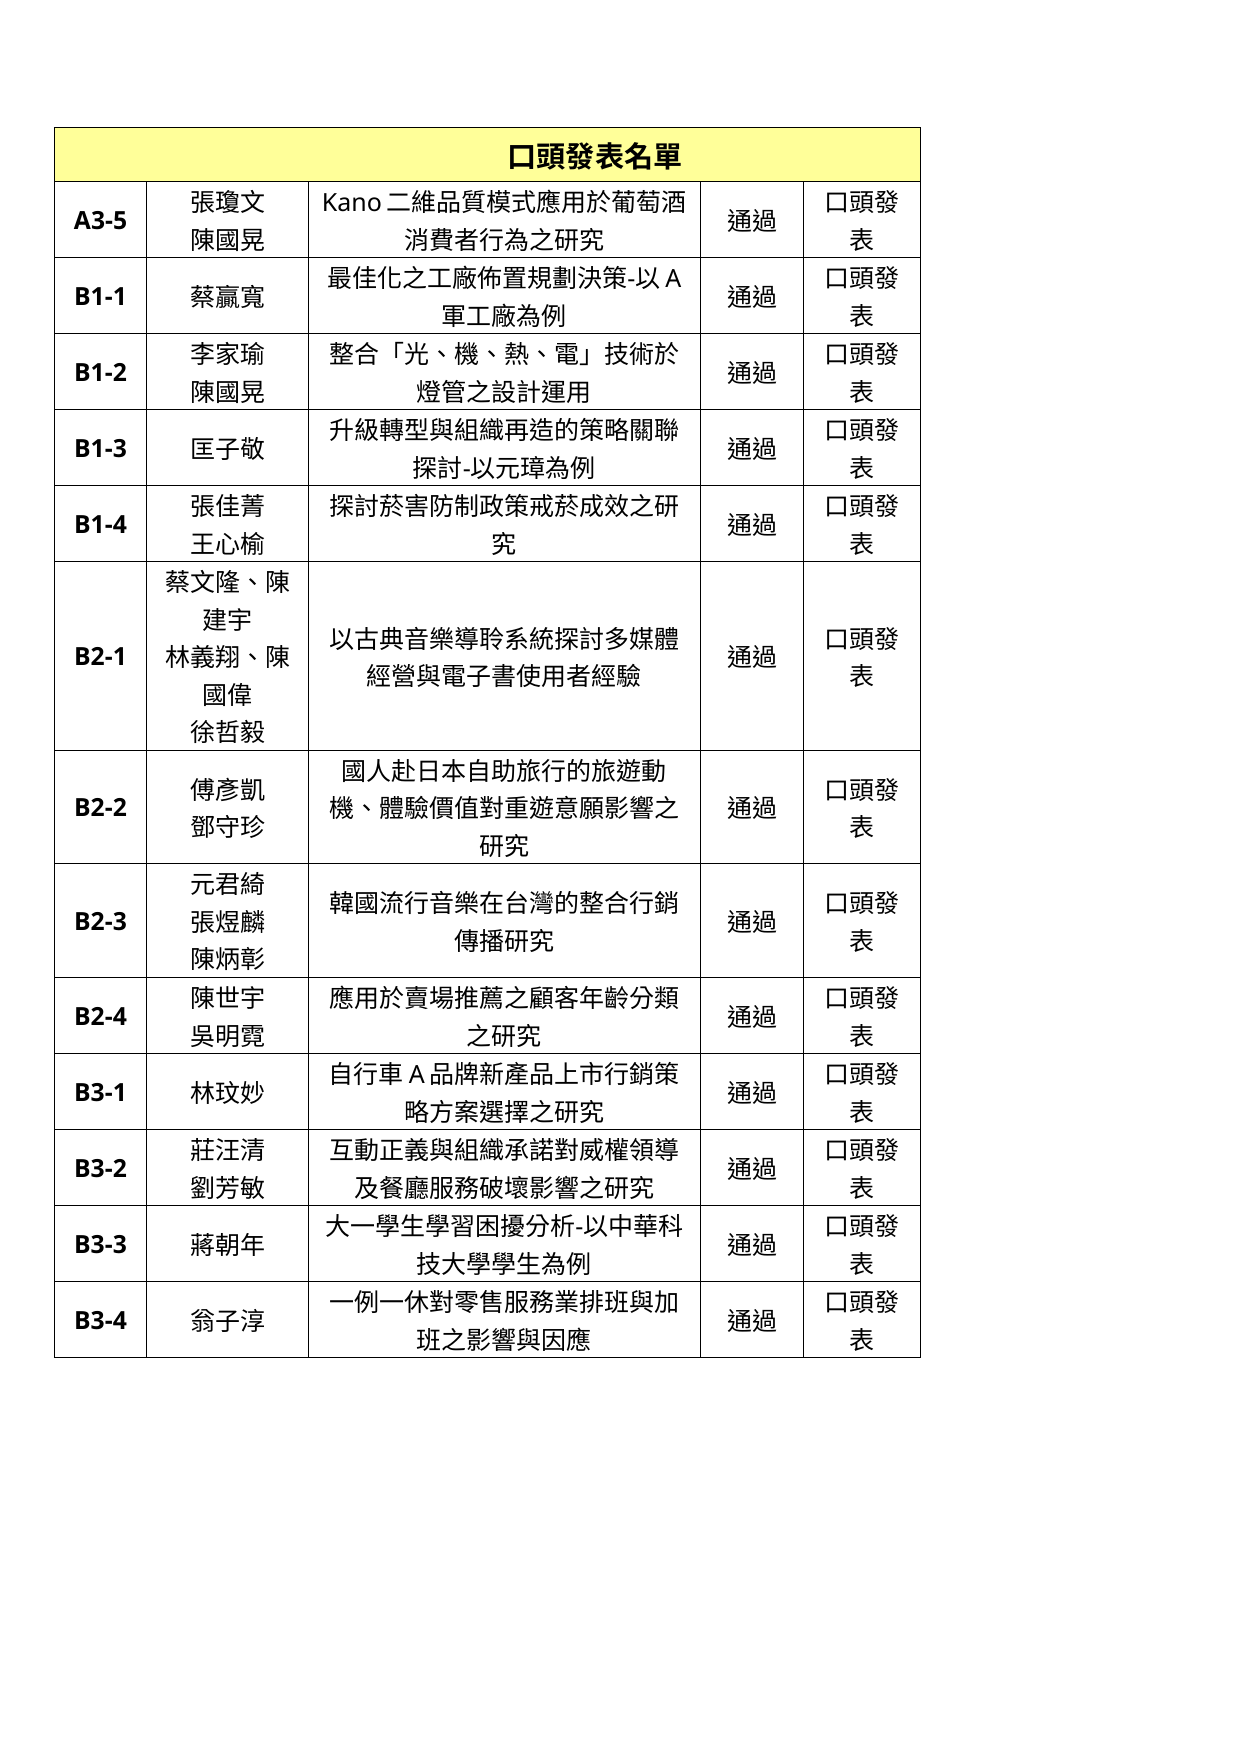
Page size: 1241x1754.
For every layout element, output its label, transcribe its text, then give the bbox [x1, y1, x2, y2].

table_cell 通過 [701, 751, 803, 863]
table_cell 林玟妙 [147, 1054, 308, 1129]
table_cell 通過 [701, 334, 803, 409]
table_cell 陳世宇 吳明霓 [147, 978, 308, 1053]
table_cell 通過 [701, 258, 803, 333]
table_cell 匡子敬 [147, 410, 308, 485]
table_cell 口頭發表 [804, 486, 920, 561]
table_cell B3-1 [55, 1054, 146, 1129]
table_cell 通過 [701, 1130, 803, 1205]
table_cell 口頭發表 [804, 1130, 920, 1205]
table_cell 口頭發表 [804, 1282, 920, 1357]
table_cell 口頭發表 [804, 751, 920, 863]
table_cell 大一學生學習困擾分析-以中華科技大學學生為例 [309, 1206, 700, 1281]
table_cell B2-4 [55, 978, 146, 1053]
table_cell 蔡贏寬 [147, 258, 308, 333]
table_cell 一例一休對零售服務業排班與加班之影響與因應 [309, 1282, 700, 1357]
table_cell 口頭發表 [804, 334, 920, 409]
table_cell B3-3 [55, 1206, 146, 1281]
table_cell Kano二維品質模式應用於葡萄酒消費者行為之研究 [309, 182, 700, 257]
table_cell B2-3 [55, 864, 146, 977]
table_cell 張瓊文 陳國晃 [147, 182, 308, 257]
table_cell 口頭發表 [804, 1206, 920, 1281]
table_cell B1-3 [55, 410, 146, 485]
table_cell 整合「光、機、熱、電」技術於燈管之設計運用 [309, 334, 700, 409]
table_cell 最佳化之工廠佈置規劃決策-以A軍工廠為例 [309, 258, 700, 333]
table_cell 升級轉型與組織再造的策略關聯探討-以元璋為例 [309, 410, 700, 485]
table_cell A3-5 [55, 182, 146, 257]
table_cell 蔡文隆、陳建宇 林義翔、陳國偉 徐哲毅 [147, 562, 308, 750]
table_cell 口頭發表 [804, 1054, 920, 1129]
table_cell 通過 [701, 864, 803, 977]
table_cell 李家瑜 陳國晃 [147, 334, 308, 409]
table_cell 自行車A品牌新產品上市行銷策略方案選擇之研究 [309, 1054, 700, 1129]
table_cell 國人赴日本自助旅行的旅遊動機、體驗價值對重遊意願影響之研究 [309, 751, 700, 863]
table_cell B1-2 [55, 334, 146, 409]
table_cell 互動正義與組織承諾對威權領導及餐廳服務破壞影響之研究 [309, 1130, 700, 1205]
table_cell 通過 [701, 978, 803, 1053]
table_cell 口頭發表 [804, 258, 920, 333]
table_cell 通過 [701, 486, 803, 561]
table_cell 通過 [701, 1054, 803, 1129]
table_cell 翁子淳 [147, 1282, 308, 1357]
table_cell 通過 [701, 1206, 803, 1281]
table_cell 口頭發表 [804, 182, 920, 257]
table_cell 通過 [701, 1282, 803, 1357]
table_header 口頭發表名單 [55, 128, 920, 181]
table_cell 蔣朝年 [147, 1206, 308, 1281]
table_cell 通過 [701, 562, 803, 750]
table_cell 莊汪清 劉芳敏 [147, 1130, 308, 1205]
table_cell 口頭發表 [804, 978, 920, 1053]
table_cell 張佳菁 王心榆 [147, 486, 308, 561]
table_cell 元君綺 張煜麟 陳炳彰 [147, 864, 308, 977]
table_cell 探討菸害防制政策戒菸成效之研究 [309, 486, 700, 561]
table_cell 口頭發表 [804, 562, 920, 750]
table_cell 通過 [701, 410, 803, 485]
table_cell 傅彥凱 鄧守珍 [147, 751, 308, 863]
table_cell B1-1 [55, 258, 146, 333]
table_cell B1-4 [55, 486, 146, 561]
table_cell B2-1 [55, 562, 146, 750]
table_cell B3-2 [55, 1130, 146, 1205]
table_cell 通過 [701, 182, 803, 257]
table_cell B3-4 [55, 1282, 146, 1357]
table_cell 口頭發表 [804, 410, 920, 485]
table_cell 韓國流行音樂在台灣的整合行銷傳播研究 [309, 864, 700, 977]
table_cell 口頭發表 [804, 864, 920, 977]
table_cell 應用於賣場推薦之顧客年齡分類之研究 [309, 978, 700, 1053]
table_cell 以古典音樂導聆系統探討多媒體經營與電子書使用者經驗 [309, 562, 700, 750]
table_cell B2-2 [55, 751, 146, 863]
